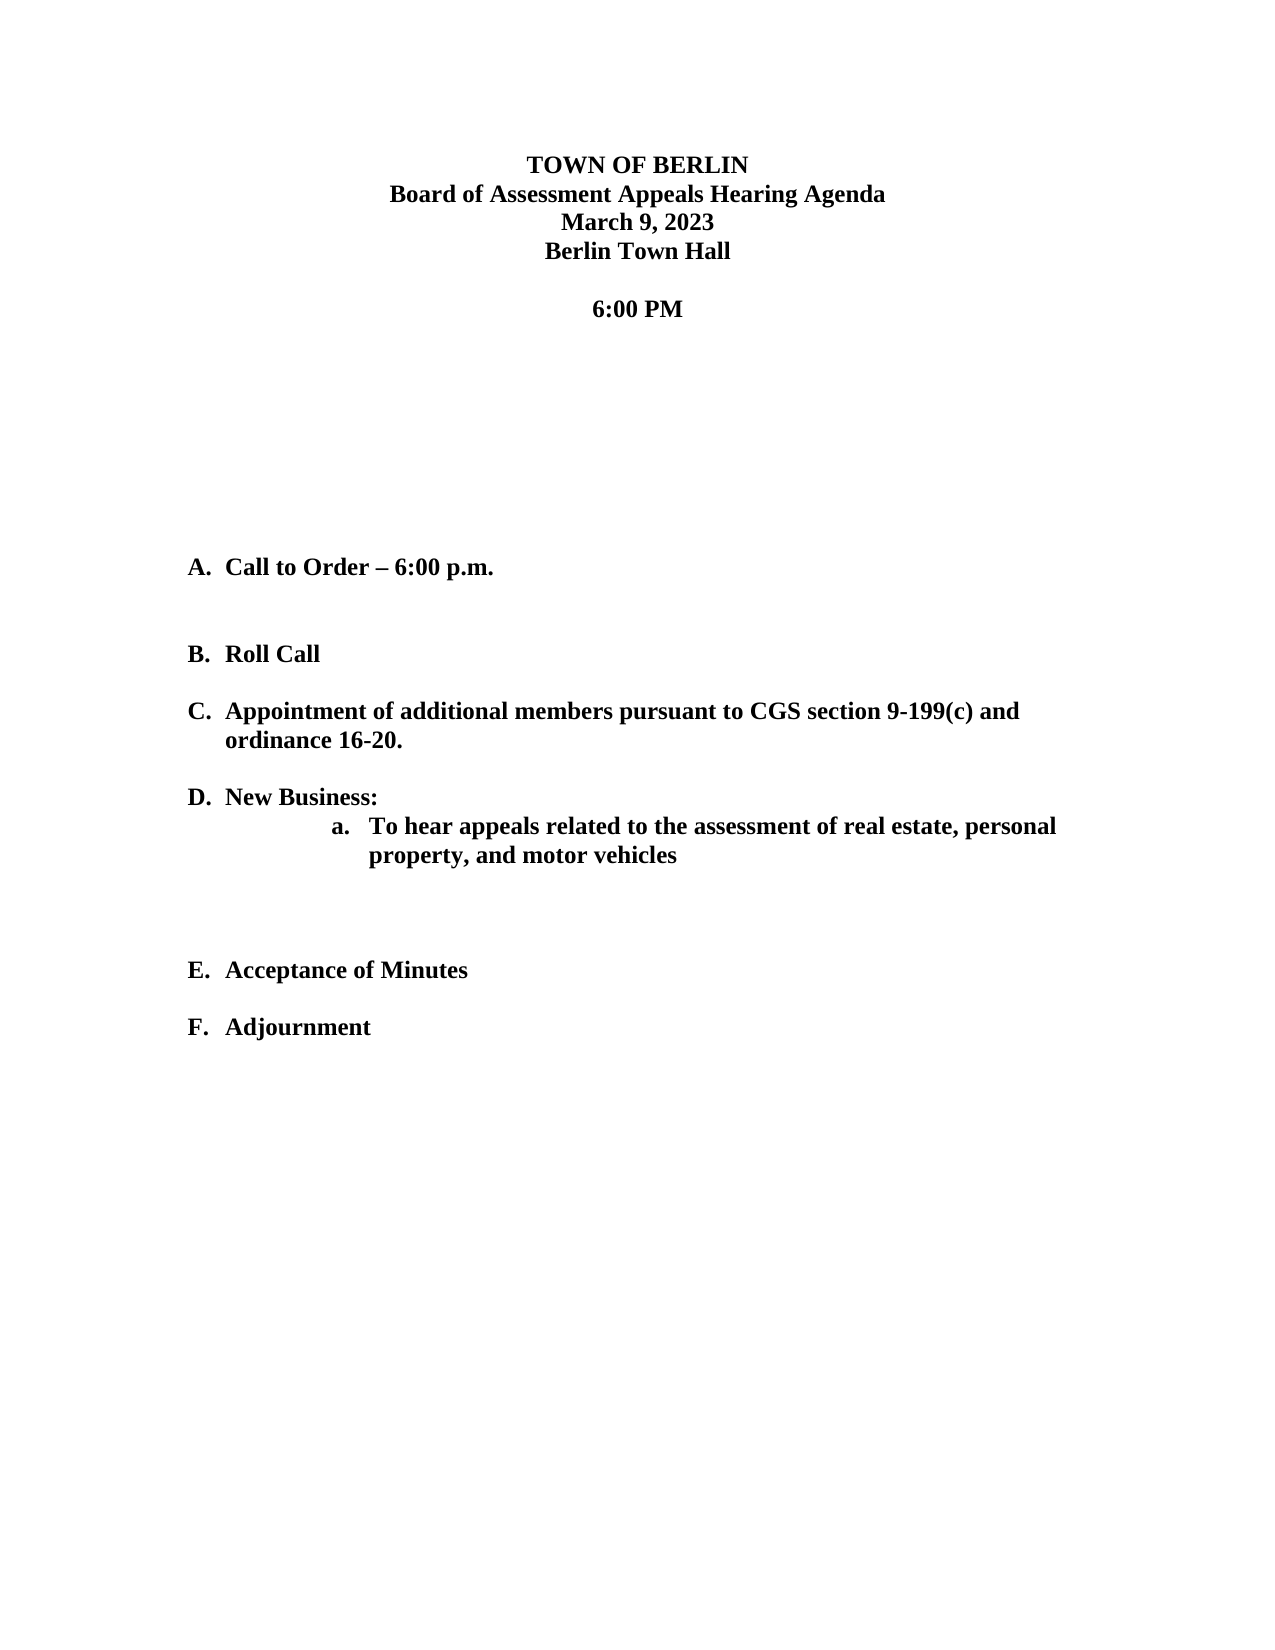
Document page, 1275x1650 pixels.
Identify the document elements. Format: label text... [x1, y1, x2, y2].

list Roll Call [187, 639, 1125, 667]
list To hear appeals related to the assessment of real estate, personal property, and motor vehicles [331, 811, 1125, 869]
text TOWN OF BERLIN [150, 150, 1125, 179]
text Berlin Town Hall [150, 236, 1125, 265]
text Board of Assessment Appeals Hearing Agenda [150, 179, 1125, 207]
list Appointment of additional members pursuant to CGS section 9-199(c) and ordinance 16-20. [187, 696, 1125, 754]
text 6:00 PM [150, 294, 1125, 322]
list New Business: [187, 782, 1125, 811]
text March 9, 2023 [150, 207, 1125, 236]
list Adjournment [187, 1012, 1125, 1041]
list Call to Order – 6:00 p.m. [187, 552, 1125, 581]
list Acceptance of Minutes [187, 955, 1125, 984]
